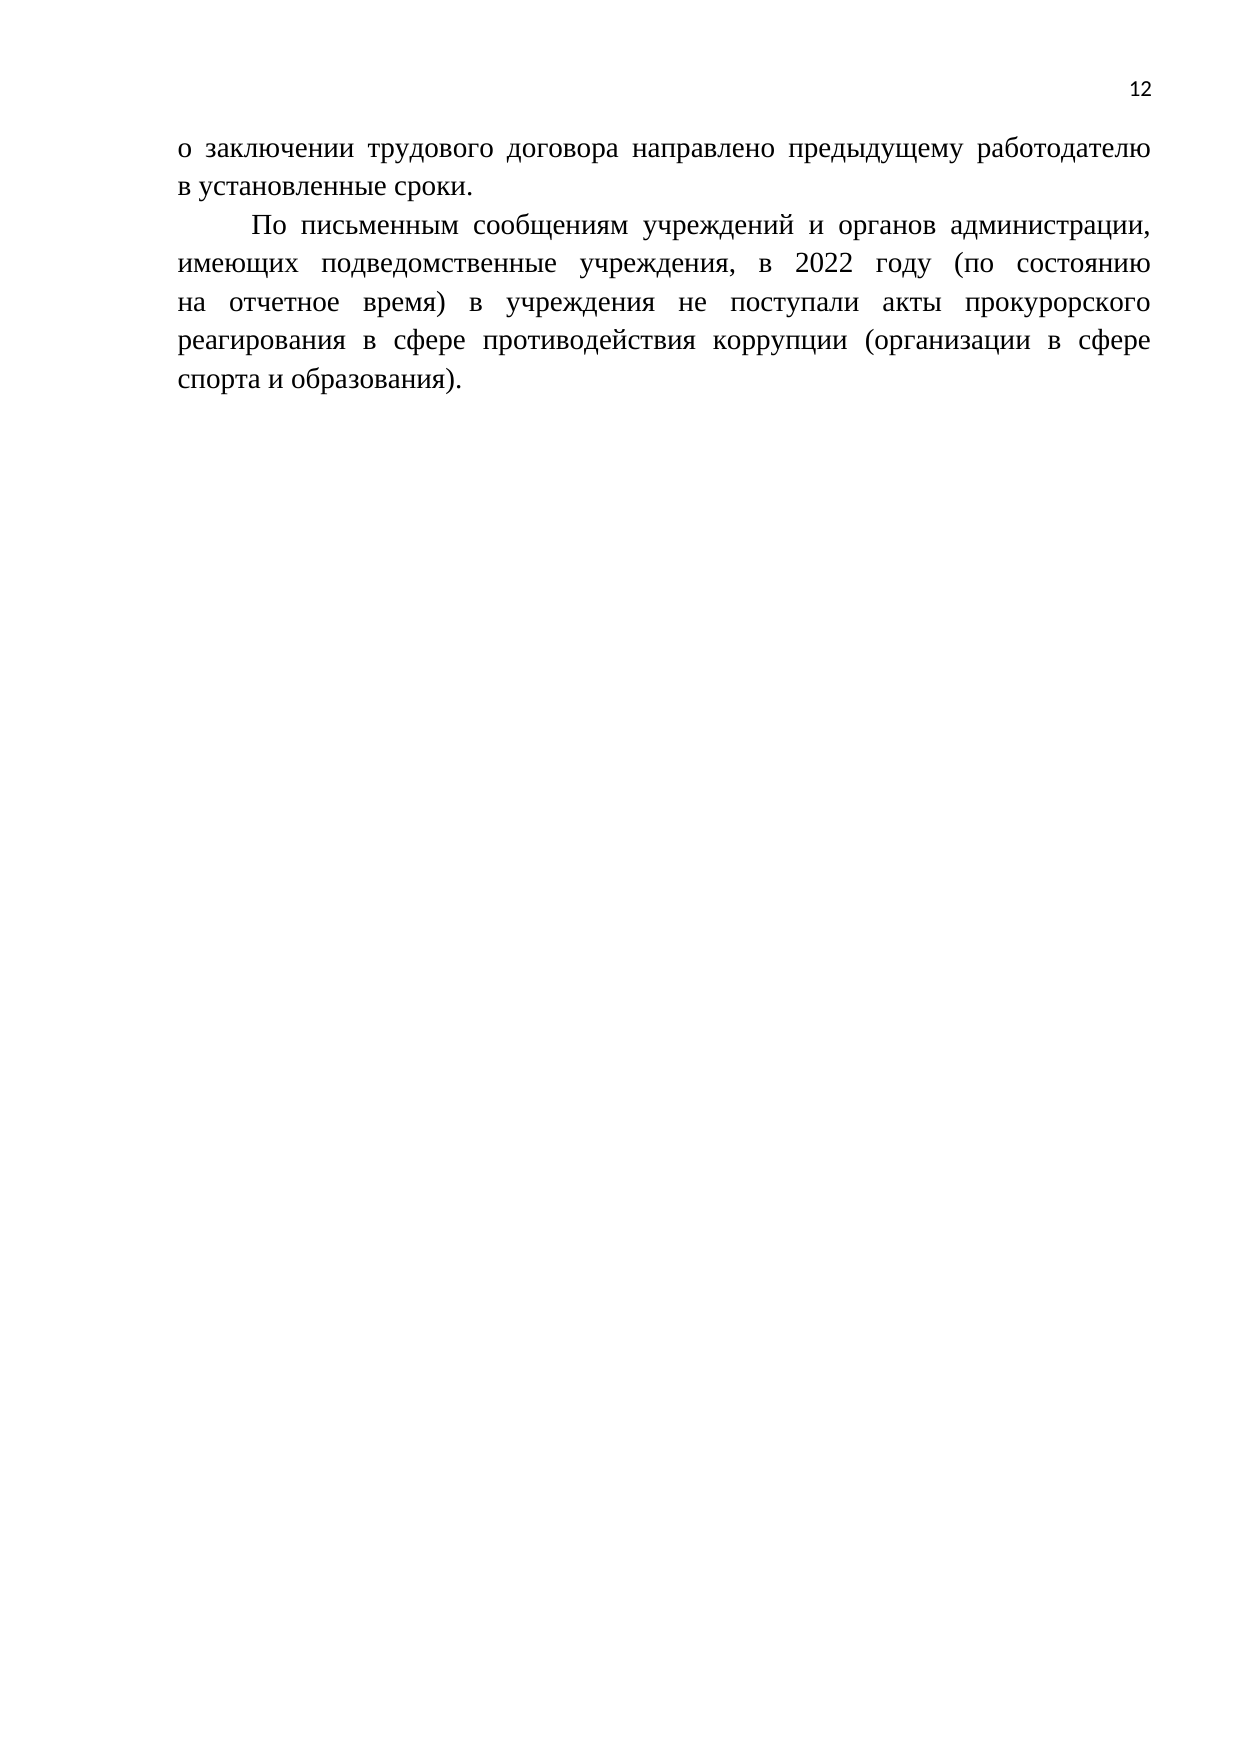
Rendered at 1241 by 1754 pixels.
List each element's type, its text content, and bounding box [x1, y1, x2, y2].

text По письменным сообщениям учреждений и органов администрации, имеющих подведомственные учреждения, в 2022 году (по состоянию на отчетное время) в учреждения не поступали акты прокурорского реагирования в сфере противодействия коррупции (организации в сфере спорта и образования). [177, 207, 1152, 394]
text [177, 130, 1152, 202]
